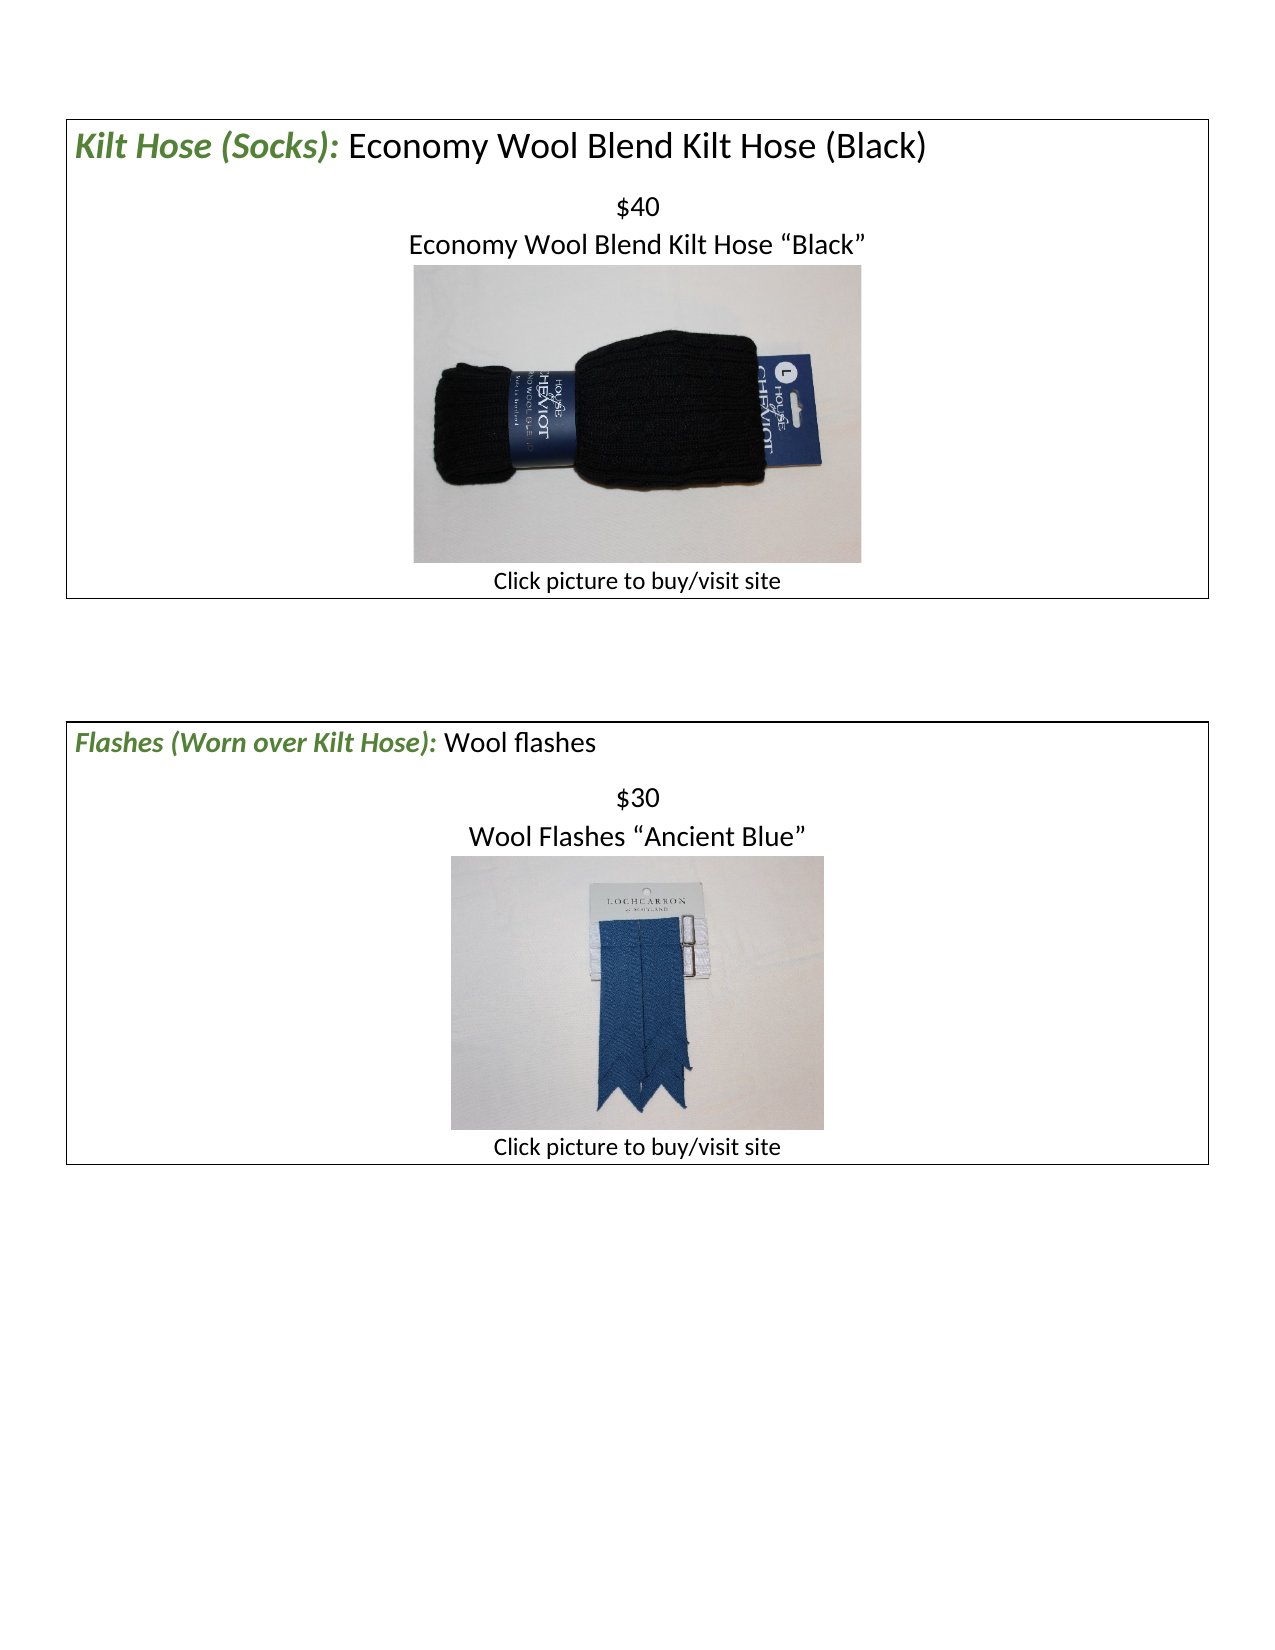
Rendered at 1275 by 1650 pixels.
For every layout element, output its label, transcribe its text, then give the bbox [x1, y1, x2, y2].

text Flashes (Worn over Kilt Hose): Wool flashes [67, 723, 1208, 760]
text Economy Wool Blend Kilt Hose “Black” [67, 223, 1208, 262]
text Click picture to buy/visit site [67, 562, 1208, 598]
text $30 [67, 776, 1208, 815]
text Kilt Hose (Socks): Economy Wool Blend Kilt Hose (Black) [67, 120, 1208, 168]
picture [451, 856, 824, 1130]
text Click picture to buy/visit site [67, 1128, 1208, 1164]
picture [413, 265, 862, 563]
text $40 [67, 185, 1208, 223]
text Wool Flashes “Ancient Blue” [67, 815, 1208, 854]
